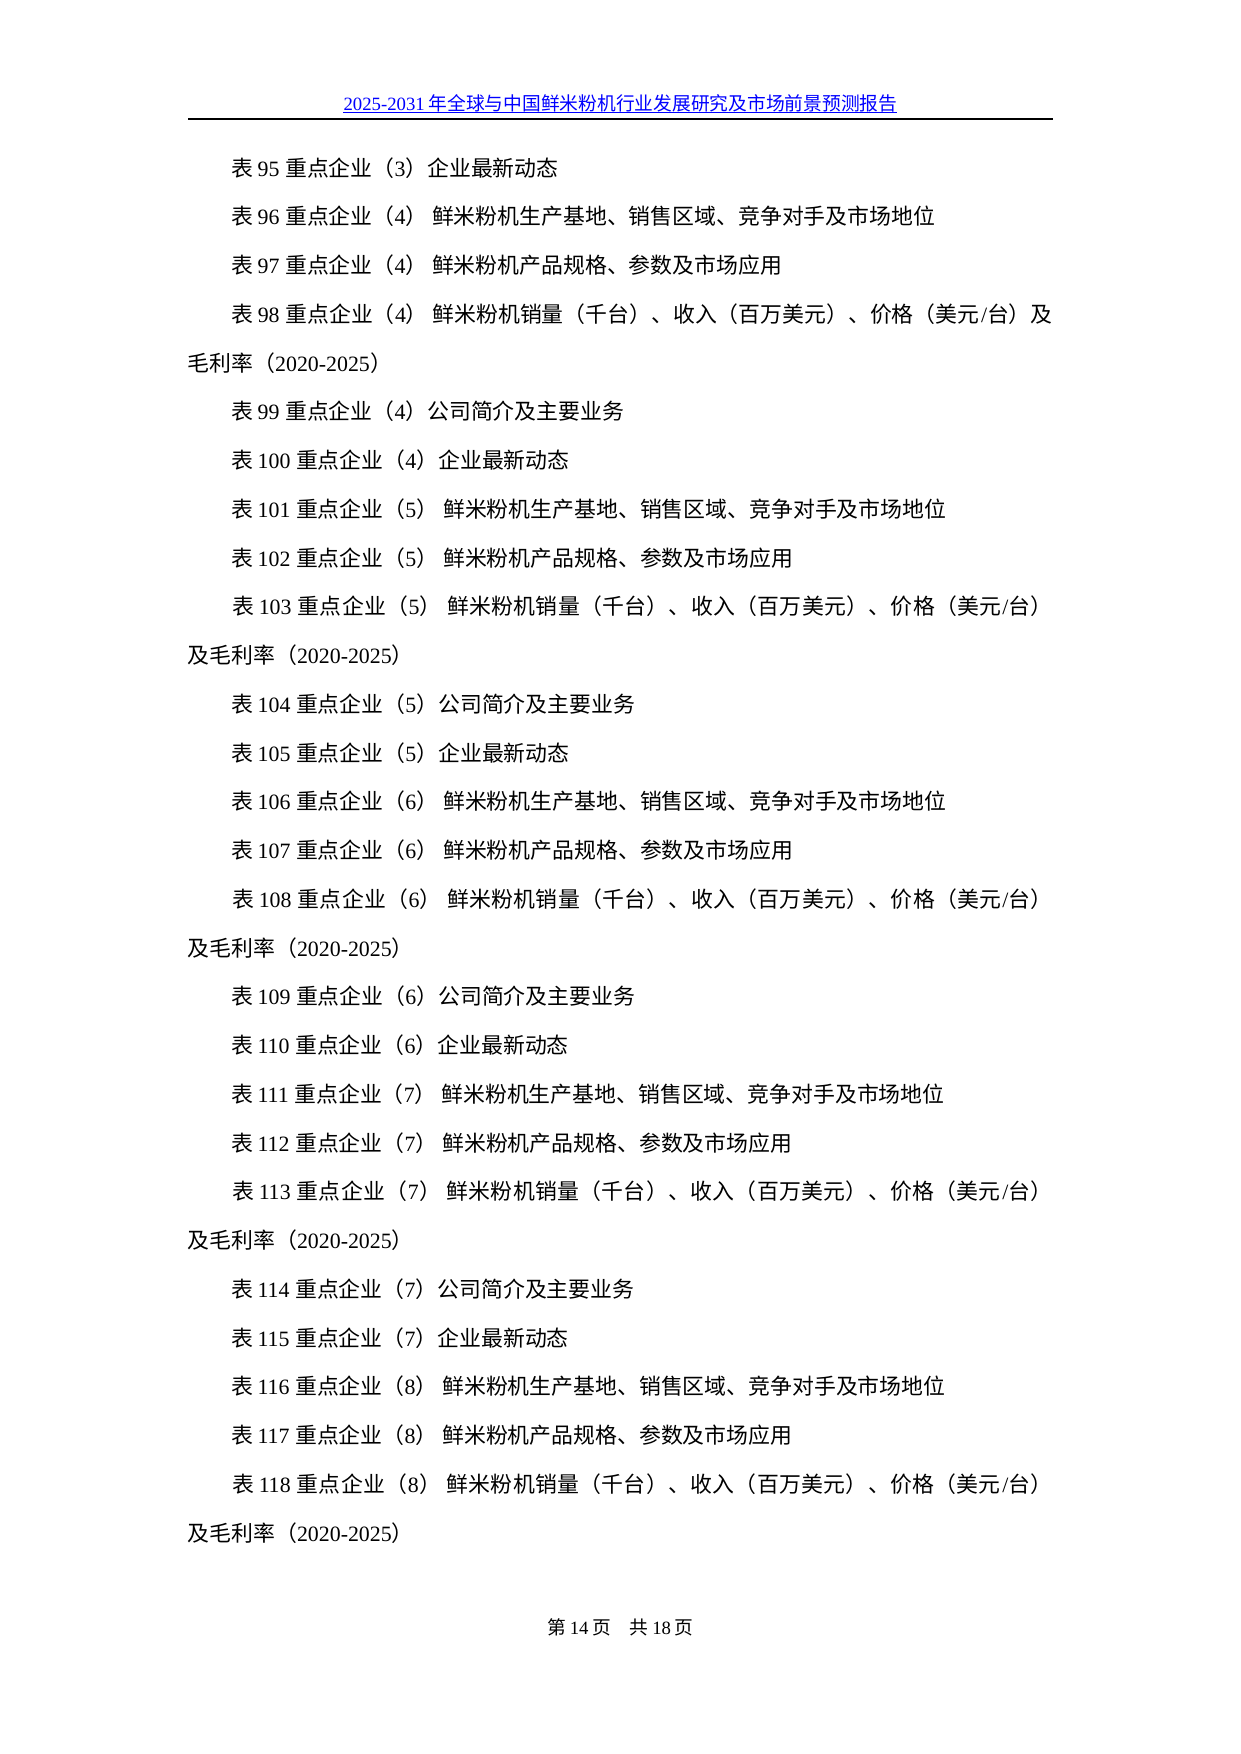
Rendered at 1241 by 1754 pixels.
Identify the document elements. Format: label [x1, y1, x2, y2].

text [187, 150, 1053, 1548]
